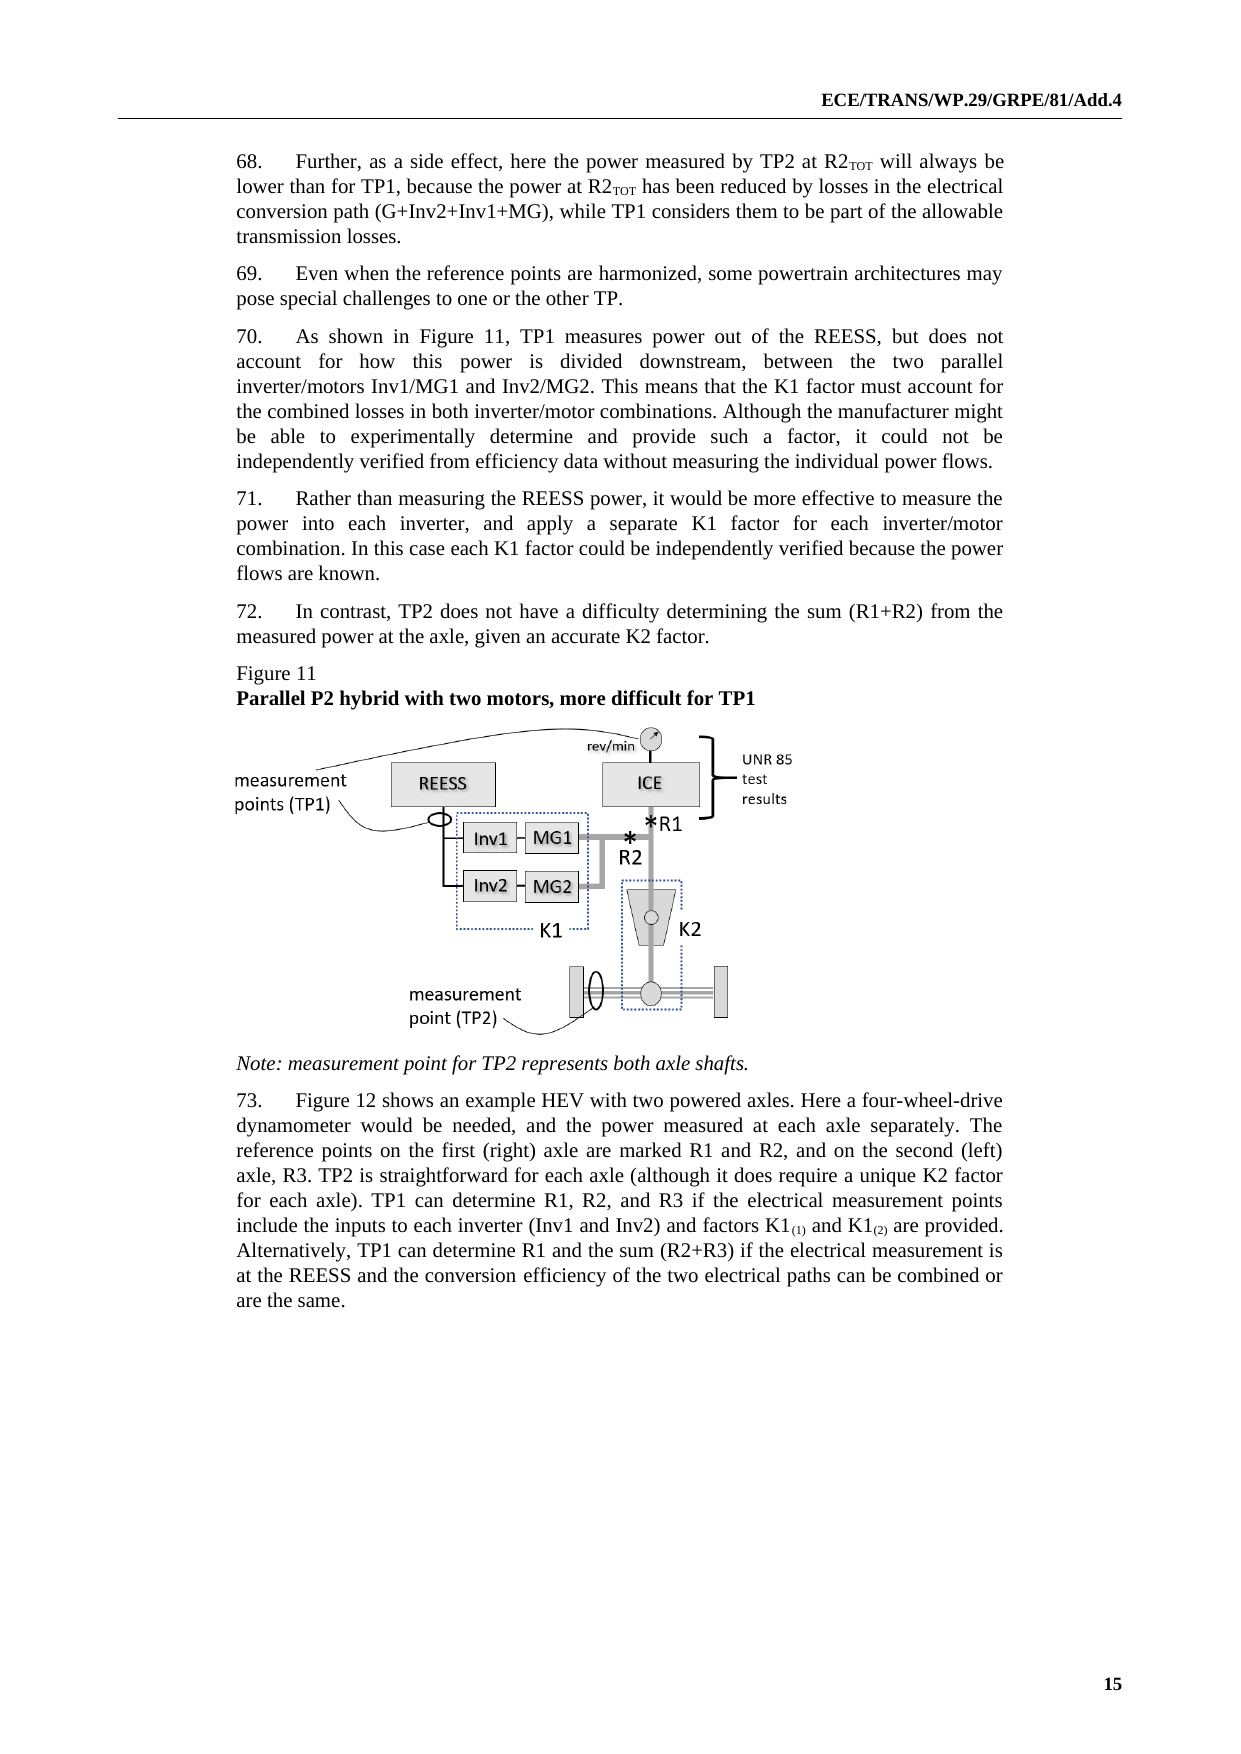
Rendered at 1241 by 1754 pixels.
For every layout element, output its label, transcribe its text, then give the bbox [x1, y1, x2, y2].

text Note: measurement point for TP2 represents both axle shafts. [177, 1051, 1122, 1075]
text 72. In contrast, TP2 does not have a difficulty determining the sum (R1+R2) from the measured power at the axle, given an accurate K2 factor. [236, 598, 1004, 648]
text 68. Further, as a side effect, here the power measured by TP2 at R2TOT will always be lower than for TP1, because the power at R2TOT has been reduced by losses in the electrical conversion path (G+Inv2+Inv1+MG), while TP1 considers them to be part of the allowable transmission losses. [236, 148, 1004, 248]
picture [230, 722, 797, 1039]
text 70. As shown in Figure 11, TP1 measures power out of the REESS, but does not account for how this power is divided downstream, between the two parallel inverter/motors Inv1/MG1 and Inv2/MG2. This means that the K1 factor must account for the combined losses in both inverter/motor combinations. Although the manufacturer might be able to experimentally determine and provide such a factor, it could not be independently verified from efficiency data without measuring the individual power flows. [236, 323, 1004, 473]
text 71. Rather than measuring the REESS power, it would be more effective to measure the power into each inverter, and apply a separate K1 factor for each inverter/motor combination. In this case each K1 factor could be independently verified because the power flows are known. [236, 485, 1004, 585]
text 73. Figure 12 shows an example HEV with two powered axles. Here a four-wheel-drive dynamometer would be needed, and the power measured at each axle separately. The reference points on the first (right) axle are marked R1 and R2, and on the second (left) axle, R3. TP2 is straightforward for each axle (although it does require a unique K2 factor for each axle). TP1 can determine R1, R2, and R3 if the electrical measurement points include the inputs to each inverter (Inv1 and Inv2) and factors K1(1) and K1(2) are provided. Alternatively, TP1 can determine R1 and the sum (R2+R3) if the electrical measurement is at the REESS and the conversion efficiency of the two electrical paths can be combined or are the same. [236, 1087, 1004, 1312]
text Parallel P2 hybrid with two motors, more difficult for TP1 [236, 685, 1004, 710]
text 69. Even when the reference points are harmonized, some powertrain architectures may pose special challenges to one or the other TP. [236, 260, 1004, 310]
text Figure 11 [236, 660, 1122, 685]
